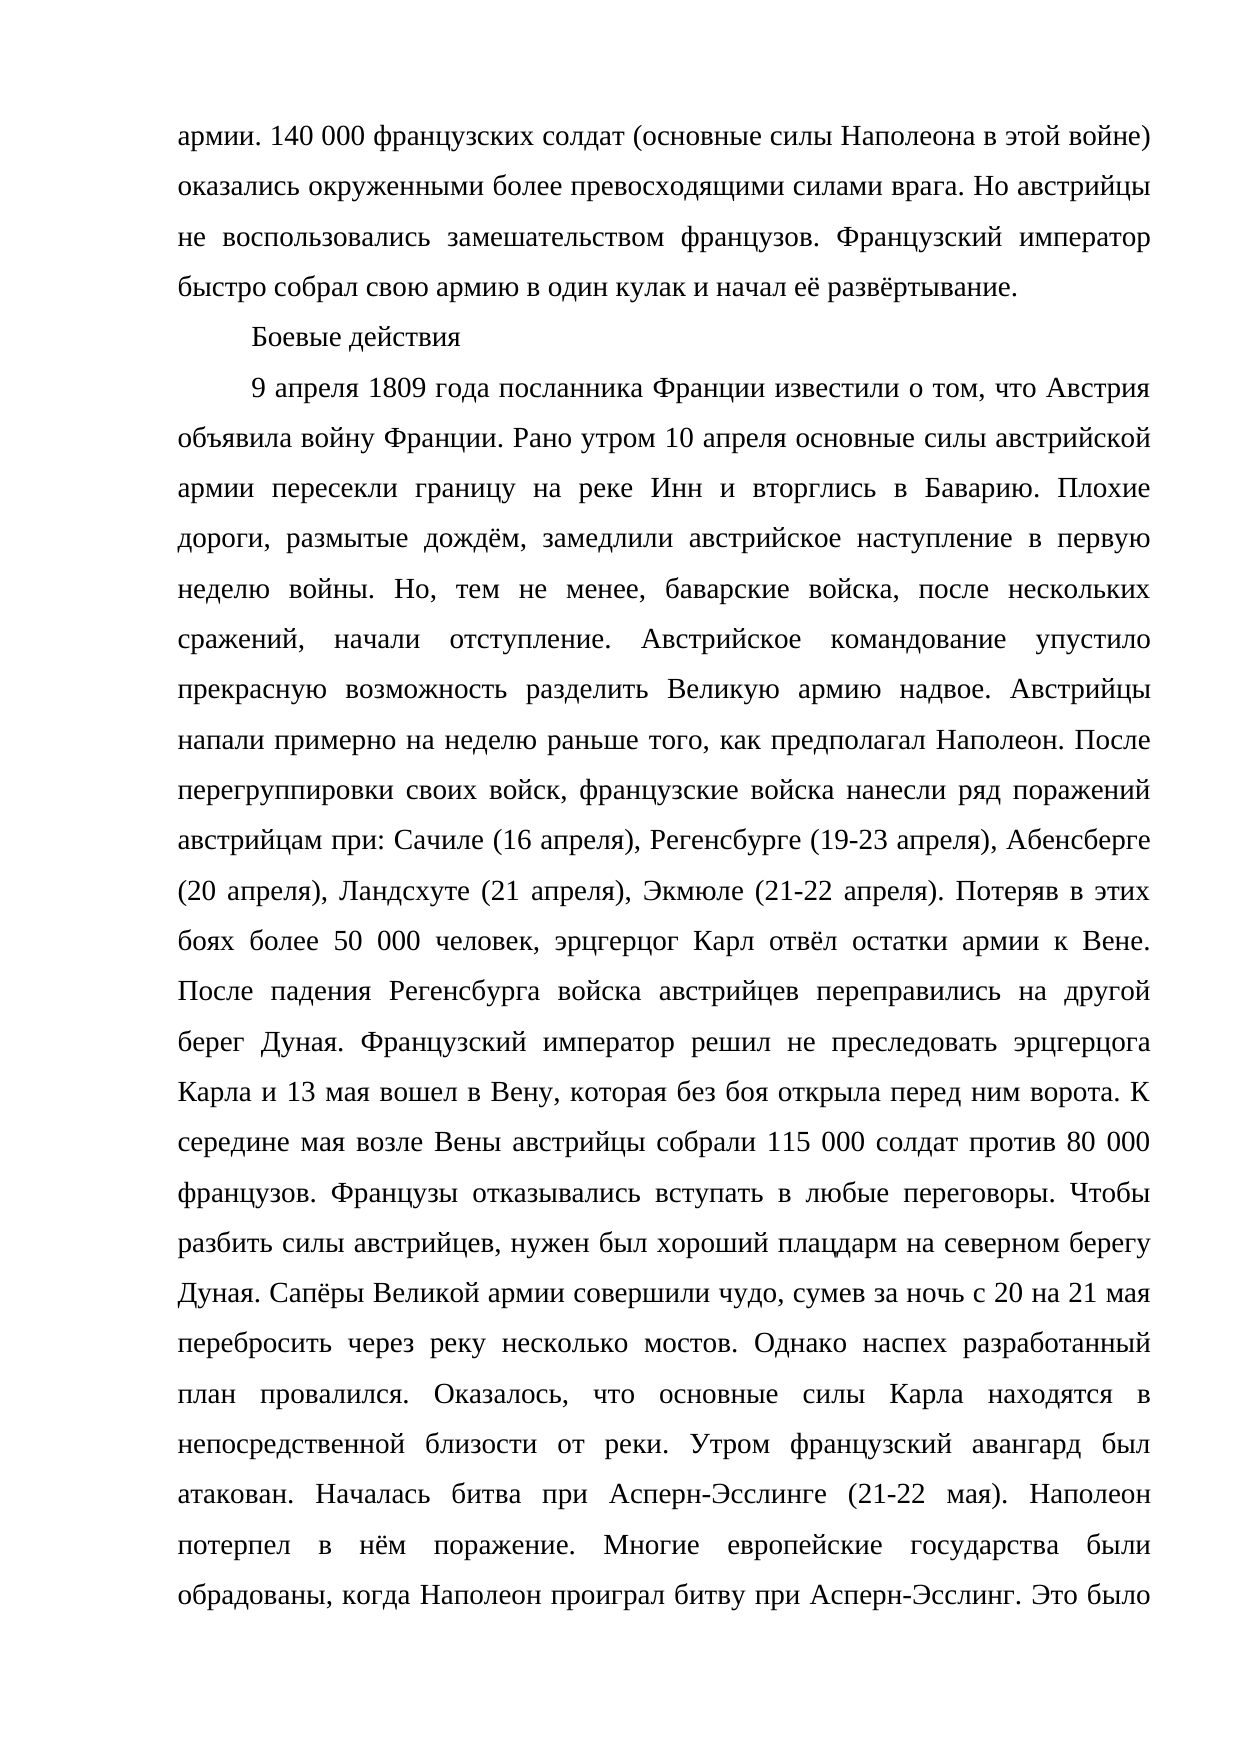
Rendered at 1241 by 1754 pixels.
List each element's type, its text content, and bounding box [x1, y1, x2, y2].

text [177, 370, 1152, 1611]
text Боевые действия [177, 319, 1152, 353]
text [177, 118, 1152, 303]
